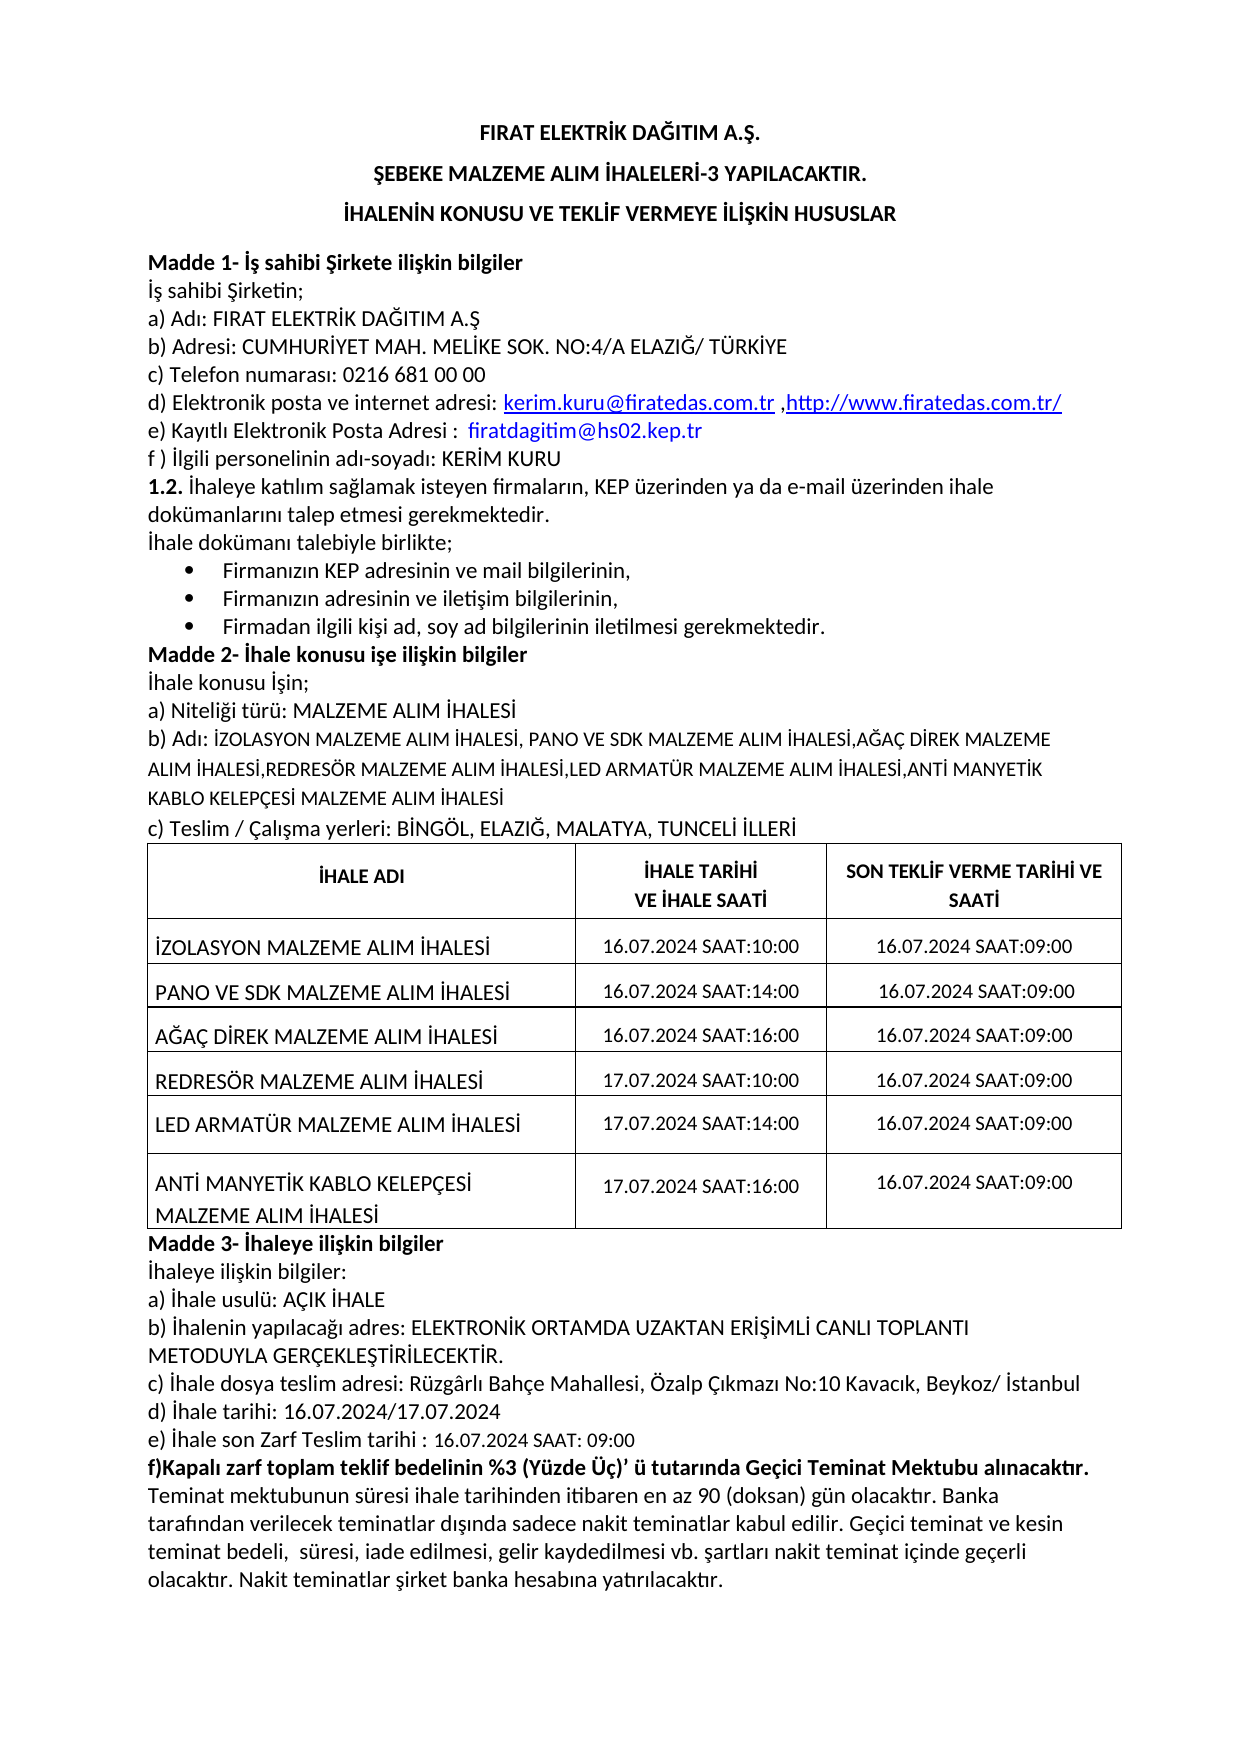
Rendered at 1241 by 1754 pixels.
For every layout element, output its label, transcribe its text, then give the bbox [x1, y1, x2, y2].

text b) Adresi: CUMHURİYET MAH. MELİKE SOK. NO:4/A ELAZIĞ/ TÜRKİYE [148, 332, 1092, 360]
table_cell PANO VE SDK MALZEME ALIM İHALESİ [148, 964, 575, 1006]
table_cell 16.07.2024 SAAT:10:00 [576, 919, 826, 962]
text f)Kapalı zarf toplam teklif bedelinin %3 (Yüzde Üç)’ ü tutarında Geçici Teminat Mektubu alınacaktır. Teminat mektubunun süresi ihale tarihinden itibaren en az 90 (doksan) gün olacaktır. Banka tarafından verilecek teminatlar dışında sadece nakit teminatlar kabul edilir. Geçici teminat ve kesin teminat bedeli, süresi, iade edilmesi, gelir kaydedilmesi vb. şartları nakit teminat içinde geçerli olacaktır. Nakit teminatlar şirket banka hesabına yatırılacaktır. [148, 1453, 1092, 1593]
table_cell 16.07.2024 SAAT:09:00 [827, 1154, 1121, 1228]
list Firmanızın KEP adresinin ve mail bilgilerinin, [185, 556, 1092, 584]
table_cell 16.07.2024 SAAT:09:00 [827, 964, 1121, 1006]
table_header İHALE ADI [148, 844, 575, 918]
table_cell 17.07.2024 SAAT:16:00 [576, 1154, 826, 1228]
table_cell LED ARMATÜR MALZEME ALIM İHALESİ [148, 1096, 575, 1153]
text İHALENİN KONUSU VE TEKLİF VERMEYE İLİŞKİN HUSUSLAR [148, 199, 1092, 227]
table_cell 16.07.2024 SAAT:16:00 [576, 1008, 826, 1051]
text Madde 1- İş sahibi Şirkete ilişkin bilgiler [148, 248, 1092, 276]
table_cell 16.07.2024 SAAT:09:00 [827, 1052, 1121, 1095]
table_cell 16.07.2024 SAAT:09:00 [827, 919, 1121, 962]
list Firmanızın adresinin ve iletişim bilgilerinin, [185, 584, 1092, 612]
table_cell 16.07.2024 SAAT:09:00 [827, 1096, 1121, 1153]
text f ) İlgili personelinin adı-soyadı: KERİM KURU [148, 444, 1092, 472]
text İhale dokümanı talebiyle birlikte; [148, 528, 1092, 556]
table_cell 17.07.2024 SAAT:10:00 [576, 1052, 826, 1095]
table_header İHALE TARİHİ VE İHALE SAATİ [576, 844, 826, 918]
text a) İhale usulü: AÇIK İHALE [148, 1285, 1092, 1313]
table_cell AĞAÇ DİREK MALZEME ALIM İHALESİ [148, 1008, 575, 1051]
table_cell 16.07.2024 SAAT:09:00 [827, 1008, 1121, 1051]
table_header SON TEKLİF VERME TARİHİ VE SAATİ [827, 844, 1121, 918]
text İhale konusu İşin; [148, 668, 1092, 696]
table_cell ANTİ MANYETİK KABLO KELEPÇESİ MALZEME ALIM İHALESİ [148, 1154, 575, 1228]
text d) Elektronik posta ve internet adresi: kerim.kuru@firatedas.com.tr ,http://www.firatedas.com.tr/ [148, 388, 1092, 416]
text Madde 3- İhaleye ilişkin bilgiler [148, 1229, 1092, 1257]
text c) Telefon numarası: 0216 681 00 00 [148, 360, 1092, 388]
table_cell 16.07.2024 SAAT:14:00 [576, 964, 826, 1006]
table_cell 17.07.2024 SAAT:14:00 [576, 1096, 826, 1153]
text a) Adı: FIRAT ELEKTRİK DAĞITIM A.Ş [148, 304, 1092, 332]
table_cell İZOLASYON MALZEME ALIM İHALESİ [148, 919, 575, 962]
table_cell REDRESÖR MALZEME ALIM İHALESİ [148, 1052, 575, 1095]
text FIRAT ELEKTRİK DAĞITIM A.Ş. [148, 118, 1092, 146]
list Firmadan ilgili kişi ad, soy ad bilgilerinin iletilmesi gerekmektedir. [185, 612, 1092, 640]
text Madde 2- İhale konusu işe ilişkin bilgiler [148, 640, 1092, 668]
text İş sahibi Şirketin; [148, 276, 1092, 304]
text e) Kayıtlı Elektronik Posta Adresi : firatdagitim@hs02.kep.tr [148, 416, 1092, 444]
text b) Adı: İZOLASYON MALZEME ALIM İHALESİ, PANO VE SDK MALZEME ALIM İHALESİ,AĞAÇ DİREK MALZEME ALIM İHALESİ,REDRESÖR MALZEME ALIM İHALESİ,LED ARMATÜR MALZEME ALIM İHALESİ,ANTİ MANYETİK KABLO KELEPÇESİ MALZEME ALIM İHALESİ [148, 724, 1092, 811]
text c) İhale dosya teslim adresi: Rüzgârlı Bahçe Mahallesi, Özalp Çıkmazı No:10 Kavacık, Beykoz/ İstanbul [148, 1369, 1092, 1397]
text d) İhale tarihi: 16.07.2024/17.07.2024 [148, 1397, 1092, 1425]
text 1.2. İhaleye katılım sağlamak isteyen firmaların, KEP üzerinden ya da e-mail üzerinden ihale dokümanlarını talep etmesi gerekmektedir. [148, 472, 1092, 528]
text c) Teslim / Çalışma yerleri: BİNGÖL, ELAZIĞ, MALATYA, TUNCELİ İLLERİ [148, 814, 1092, 842]
text b) İhalenin yapılacağı adres: ELEKTRONİK ORTAMDA UZAKTAN ERİŞİMLİ CANLI TOPLANTI METODUYLA GERÇEKLEŞTİRİLECEKTİR. [148, 1313, 1092, 1369]
text ŞEBEKE MALZEME ALIM İHALELERİ-3 YAPILACAKTIR. [148, 159, 1092, 187]
text İhaleye ilişkin bilgiler: [148, 1257, 1092, 1285]
text e) İhale son Zarf Teslim tarihi : 16.07.2024 SAAT: 09:00 [148, 1425, 1092, 1453]
text a) Niteliği türü: MALZEME ALIM İHALESİ [148, 696, 1092, 724]
